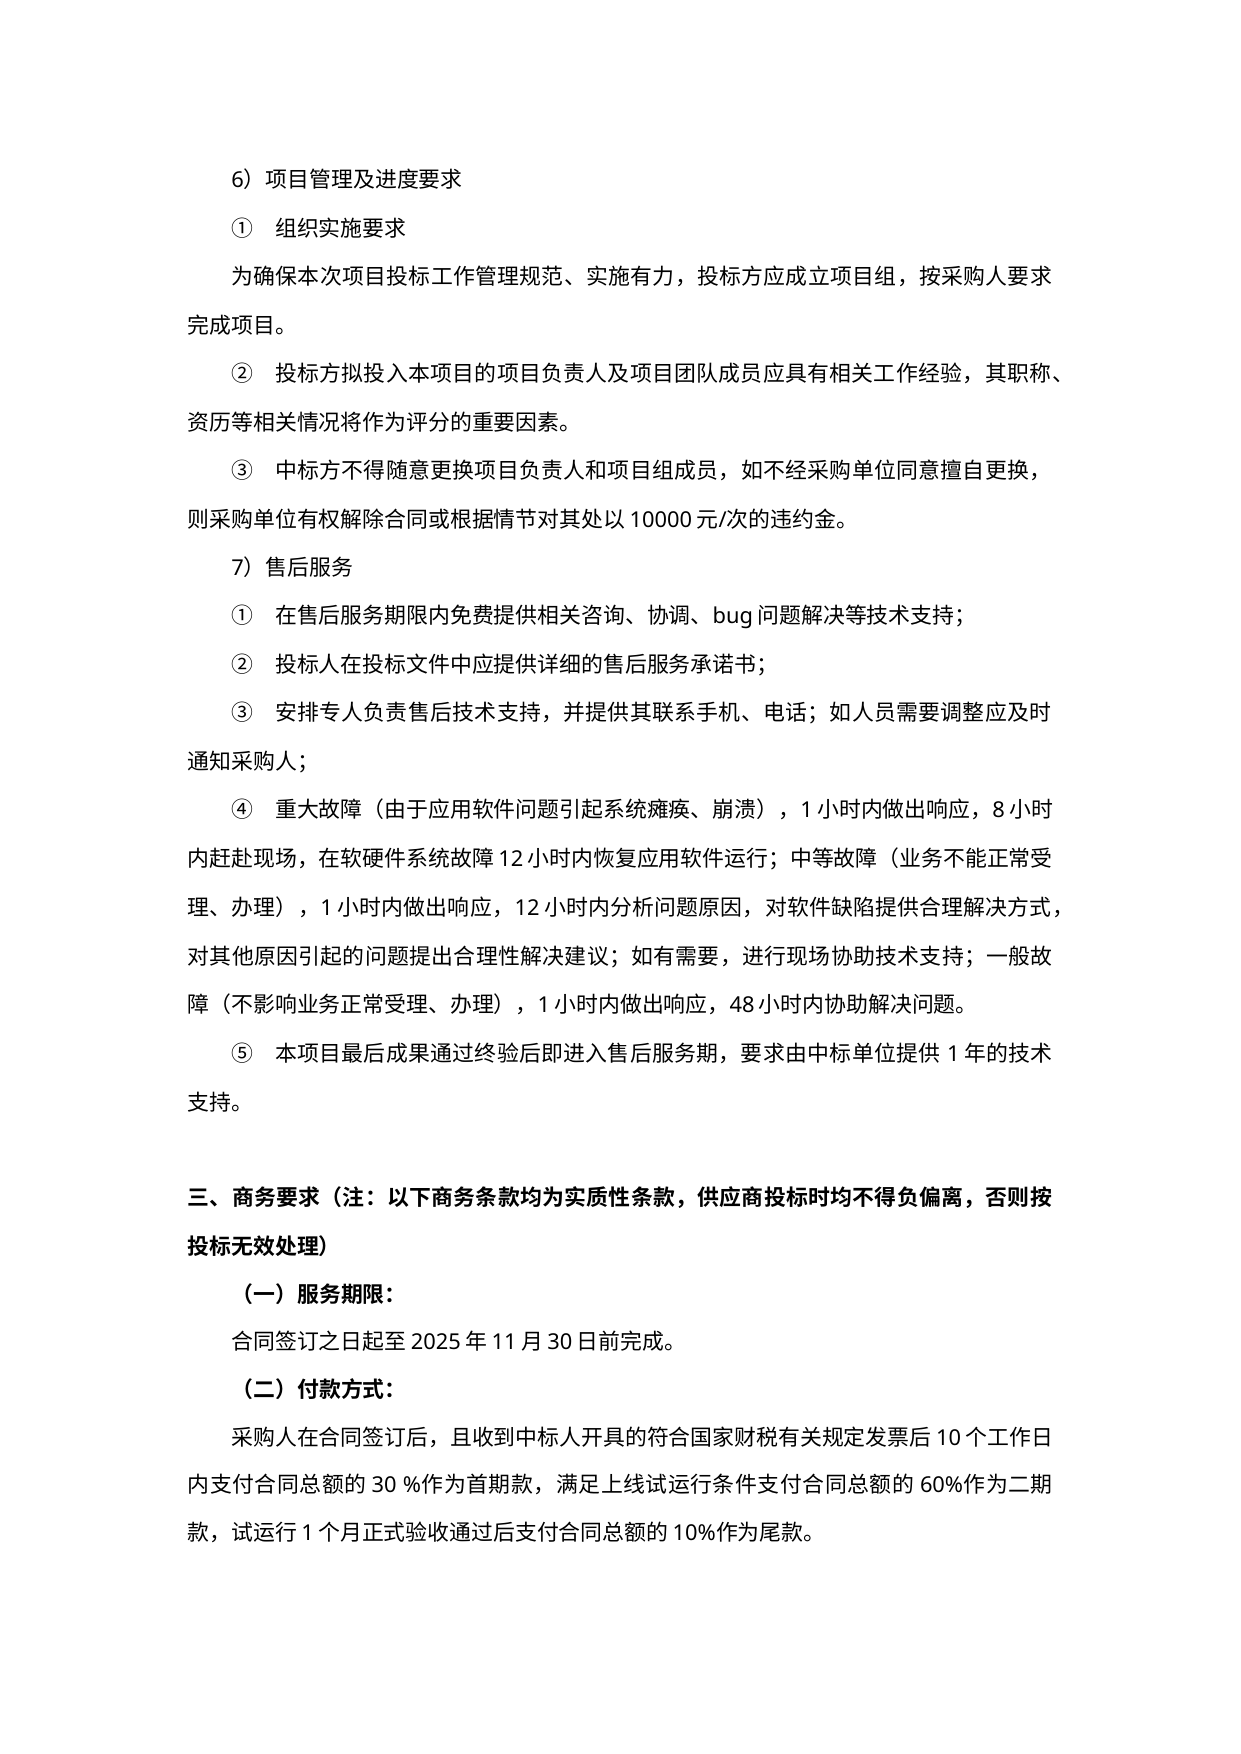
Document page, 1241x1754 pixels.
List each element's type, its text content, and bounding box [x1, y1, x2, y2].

text 7）售后服务 [187, 550, 1053, 582]
list 中标方不得随意更换项目负责人和项目组成员，如不经采购单位同意擅自更换，则采购单位有权解除合同或根据情节对其处以10000元/次的违约金。 [187, 453, 1053, 534]
text （二）付款方式： [187, 1372, 1053, 1404]
list 组织实施要求 [187, 210, 1053, 243]
list 投标人在投标文件中应提供详细的售后服务承诺书； [187, 647, 1053, 679]
text 合同签订之日起至2025年11月30日前完成。 [187, 1324, 1053, 1356]
text （一）服务期限： [187, 1277, 1053, 1308]
list 重大故障（由于应用软件问题引起系统瘫痪、崩溃），1小时内做出响应，8小时内赶赴现场，在软硬件系统故障12小时内恢复应用软件运行；中等故障（业务不能正常受理、办理），1小时内做出响应，12小时内分析问题原因，对软件缺陷提供合理解决方式，对其他原因引起的问题提出合理性解决建议；如有需要，进行现场协助技术支持；一般故障（不影响业务正常受理、办理），1小时内做出响应，48小时内协助解决问题。 [187, 792, 1053, 1019]
text 为确保本次项目投标工作管理规范、实施有力，投标方应成立项目组，按采购人要求完成项目。 [187, 259, 1053, 340]
list 安排专人负责售后技术支持，并提供其联系手机、电话；如人员需要调整应及时通知采购人； [187, 695, 1053, 776]
text 6）项目管理及进度要求 [187, 162, 1053, 194]
list 投标方拟投入本项目的项目负责人及项目团队成员应具有相关工作经验，其职称、资历等相关情况将作为评分的重要因素。 [187, 356, 1053, 437]
list 在售后服务期限内免费提供相关咨询、协调、bug问题解决等技术支持； [187, 598, 1053, 631]
list 本项目最后成果通过终验后即进入售后服务期，要求由中标单位提供1年的技术支持。 [187, 1035, 1053, 1117]
text 采购人在合同签订后，且收到中标人开具的符合国家财税有关规定发票后10个工作日内支付合同总额的30 %作为首期款，满足上线试运行条件支付合同总额的60%作为二期款，试运行1个月正式验收通过后支付合同总额的10%作为尾款。 [187, 1419, 1053, 1546]
text 三、商务要求（注：以下商务条款均为实质性条款，供应商投标时均不得负偏离，否则按投标无效处理） [187, 1180, 1053, 1261]
